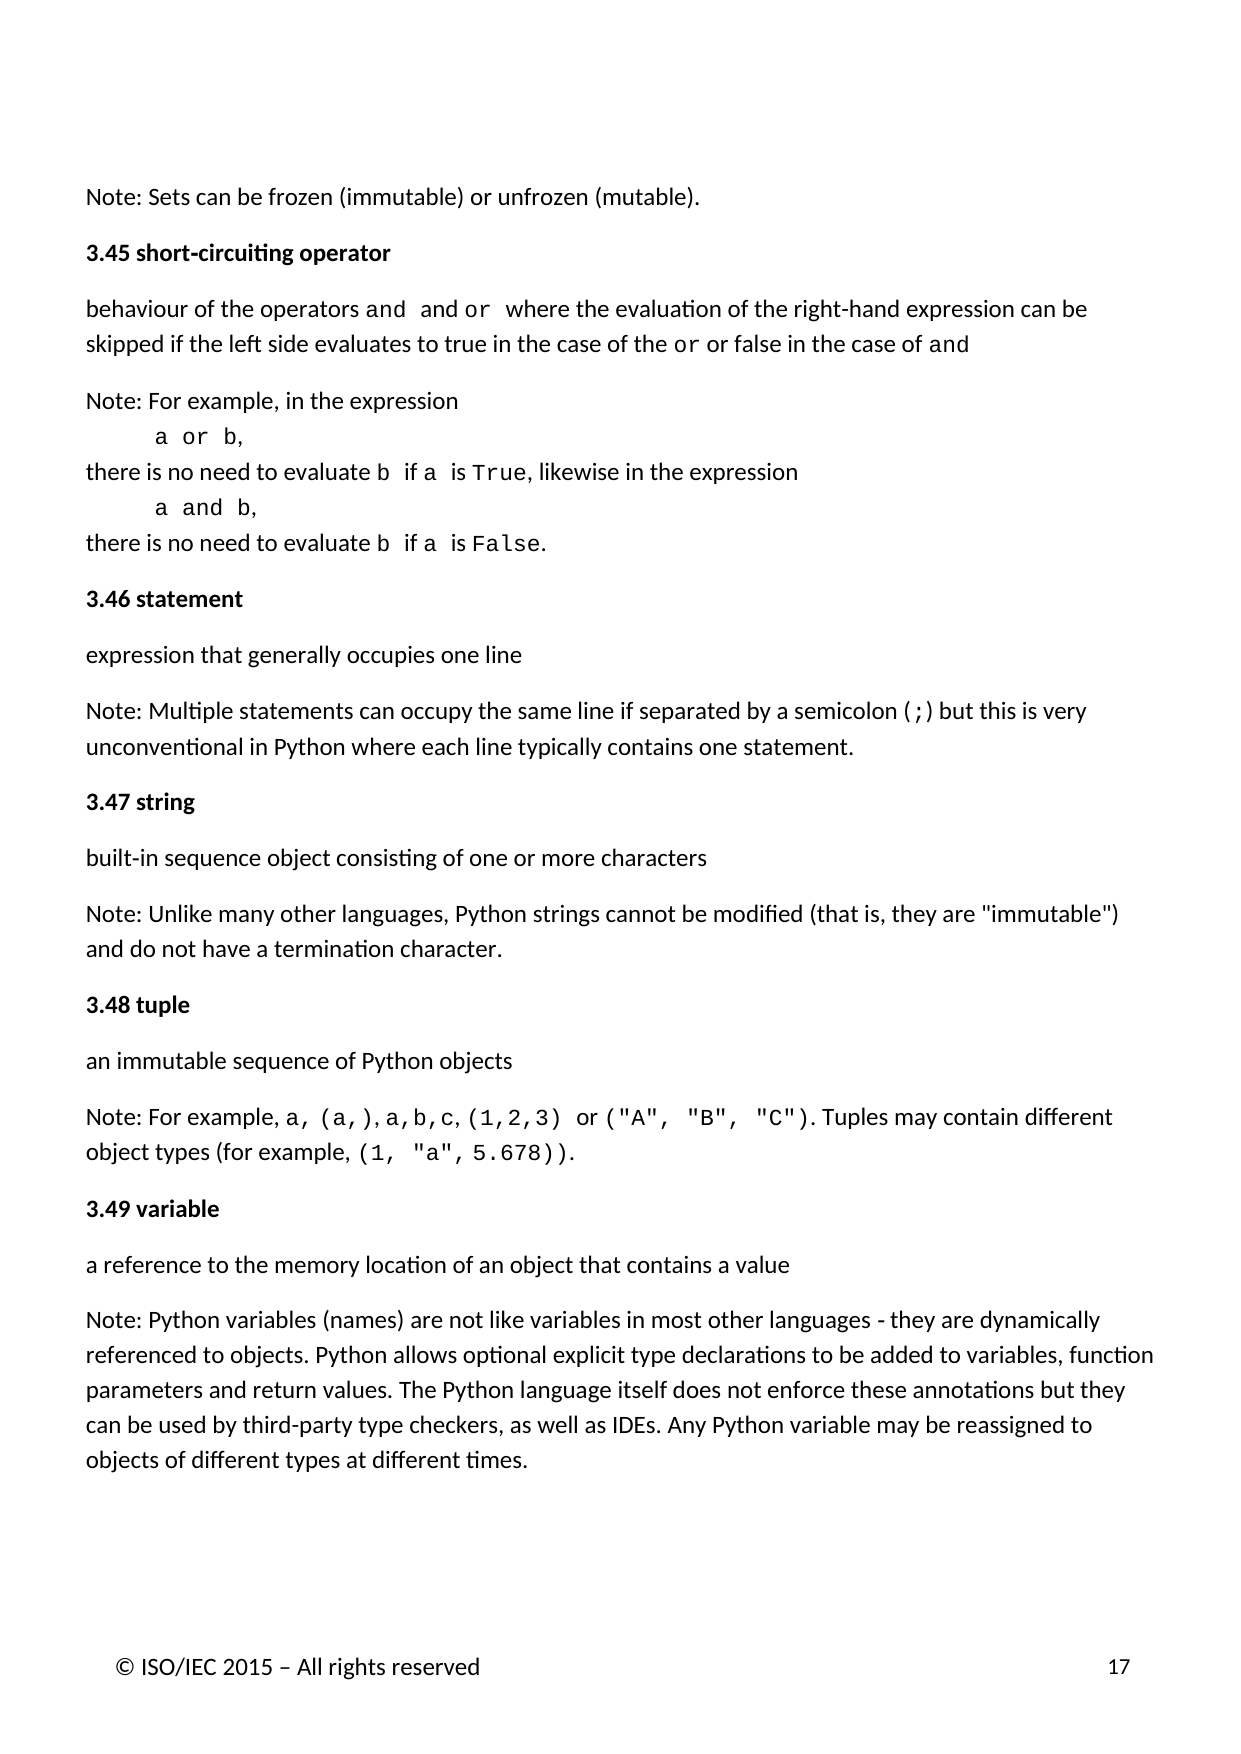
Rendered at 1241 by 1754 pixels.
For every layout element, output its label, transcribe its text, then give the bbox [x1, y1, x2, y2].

text Note: Multiple statements can occupy the same line if separated by a semicolon (;) but this is very unconventional in Python where each line typically contains one statement. [86, 695, 1164, 761]
text 3.49 variable [86, 1193, 1164, 1223]
text built‐in sequence object consisting of one or more characters [86, 842, 1164, 873]
text behaviour of the operators and and or where the evaluation of the right-hand expression can be skipped if the left side evaluates to true in the case of the or or false in the case of and [86, 293, 1164, 359]
text 3.45 short‐circuiting operator [86, 237, 1164, 267]
text Note: For example, a, (a,), a,b,c, (1,2,3) or ("A", "B", "C"). Tuples may contain different object types (for example, (1, "a", 5.678)). [86, 1101, 1164, 1167]
text Note: Python variables (names) are not like variables in most other languages ‐ they are dynamically referenced to objects. Python allows optional explicit type declarations to be added to variables, function parameters and return values. The Python language itself does not enforce these annotations but they can be used by third-party type checkers, as well as IDEs. Any Python variable may be reassigned to objects of different types at different times. [86, 1304, 1164, 1475]
text 3.48 tuple [86, 989, 1164, 1019]
text a reference to the memory location of an object that contains a value [86, 1249, 1164, 1279]
text Note: Unlike many other languages, Python strings cannot be modified (that is, they are "immutable") and do not have a termination character. [86, 898, 1164, 964]
text an immutable sequence of Python objects [86, 1045, 1164, 1075]
text Note: Sets can be frozen (immutable) or unfrozen (mutable). [86, 181, 1164, 212]
text 3.46 statement [86, 583, 1164, 614]
text 3.47 string [86, 787, 1164, 817]
text Note: For example, in the expression a or b, there is no need to evaluate b if a is True, likewise in the expression a and b, there is no need to evaluate b if a is False. [86, 385, 1164, 558]
text expression that generally occupies one line [86, 639, 1164, 670]
